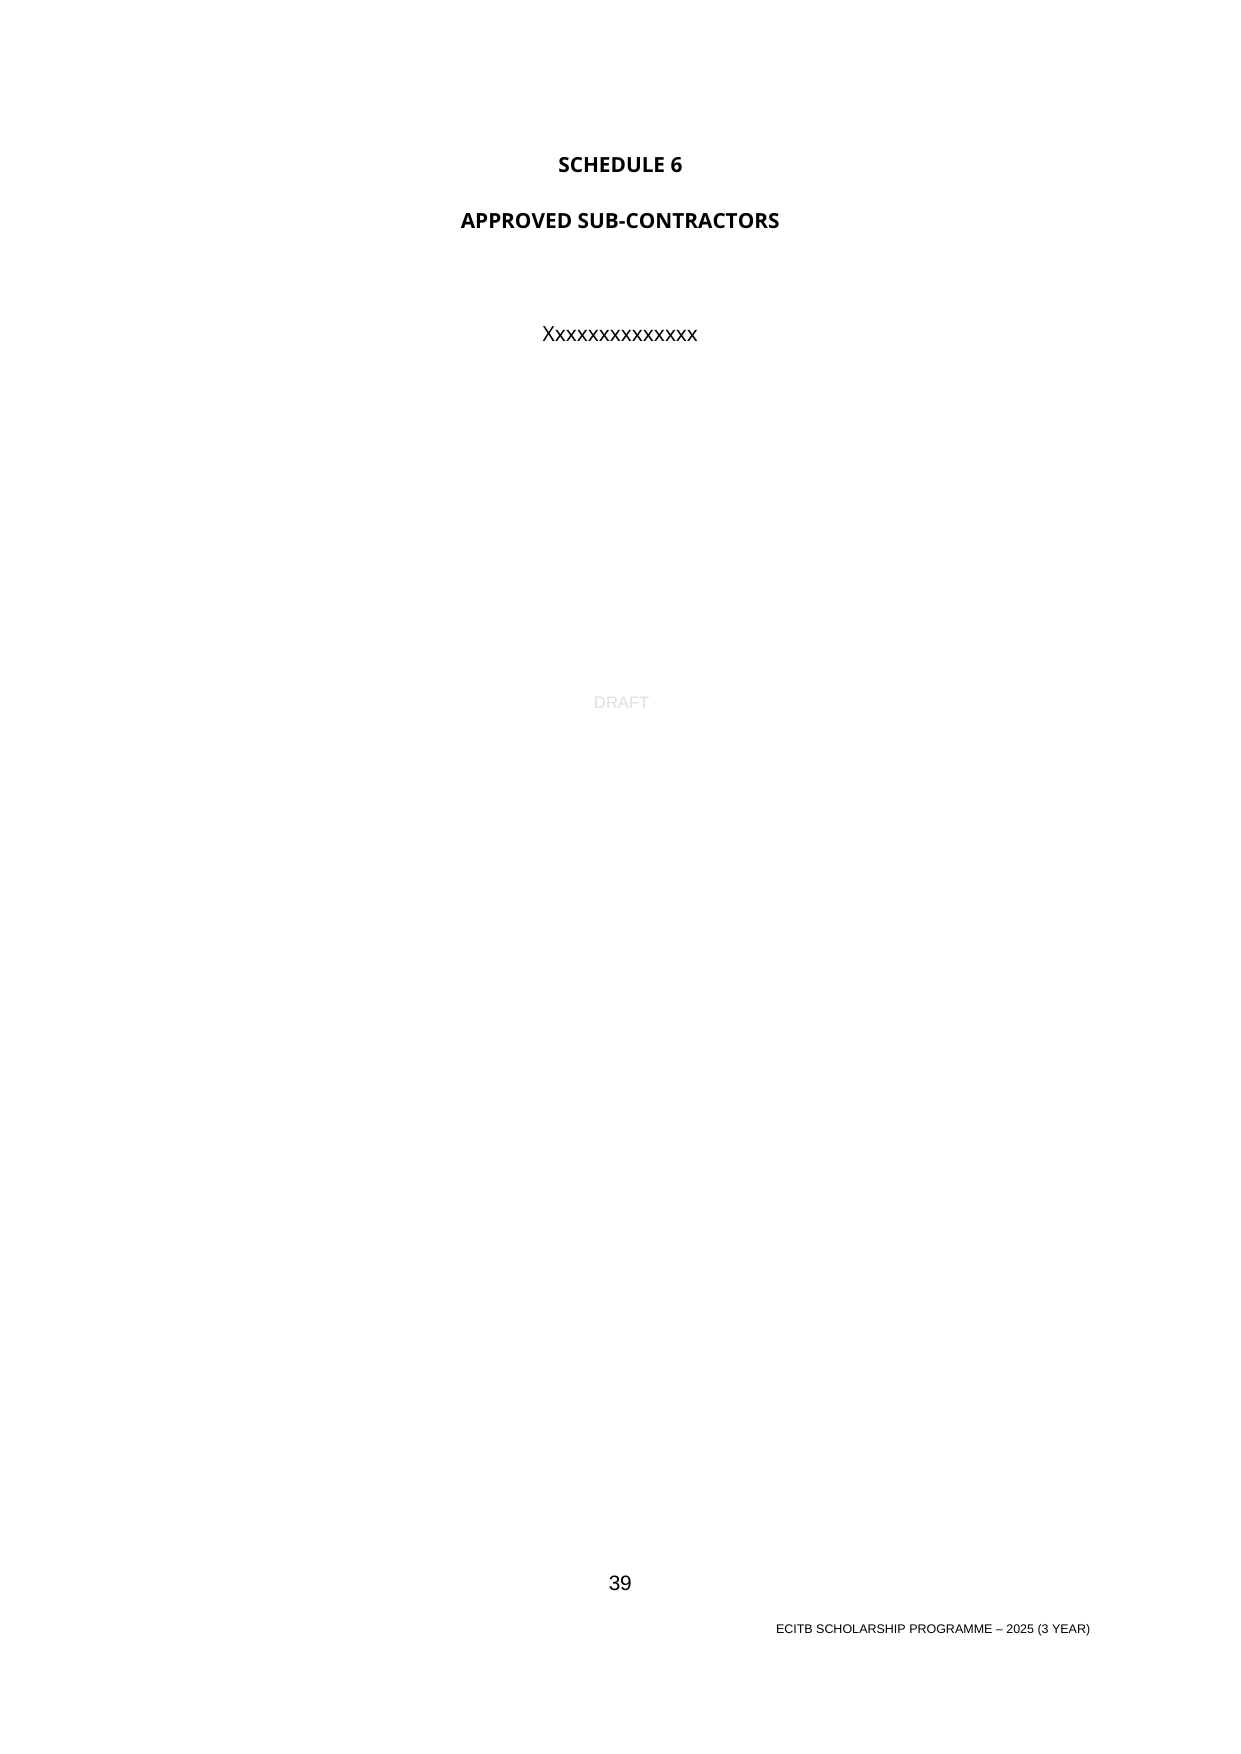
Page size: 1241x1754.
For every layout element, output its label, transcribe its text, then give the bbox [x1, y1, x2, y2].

text APPROVED SUB-CONTRACTORS [150, 206, 1090, 235]
text SCHEDULE 6 [150, 150, 1090, 178]
text Xxxxxxxxxxxxxx [150, 319, 1090, 347]
